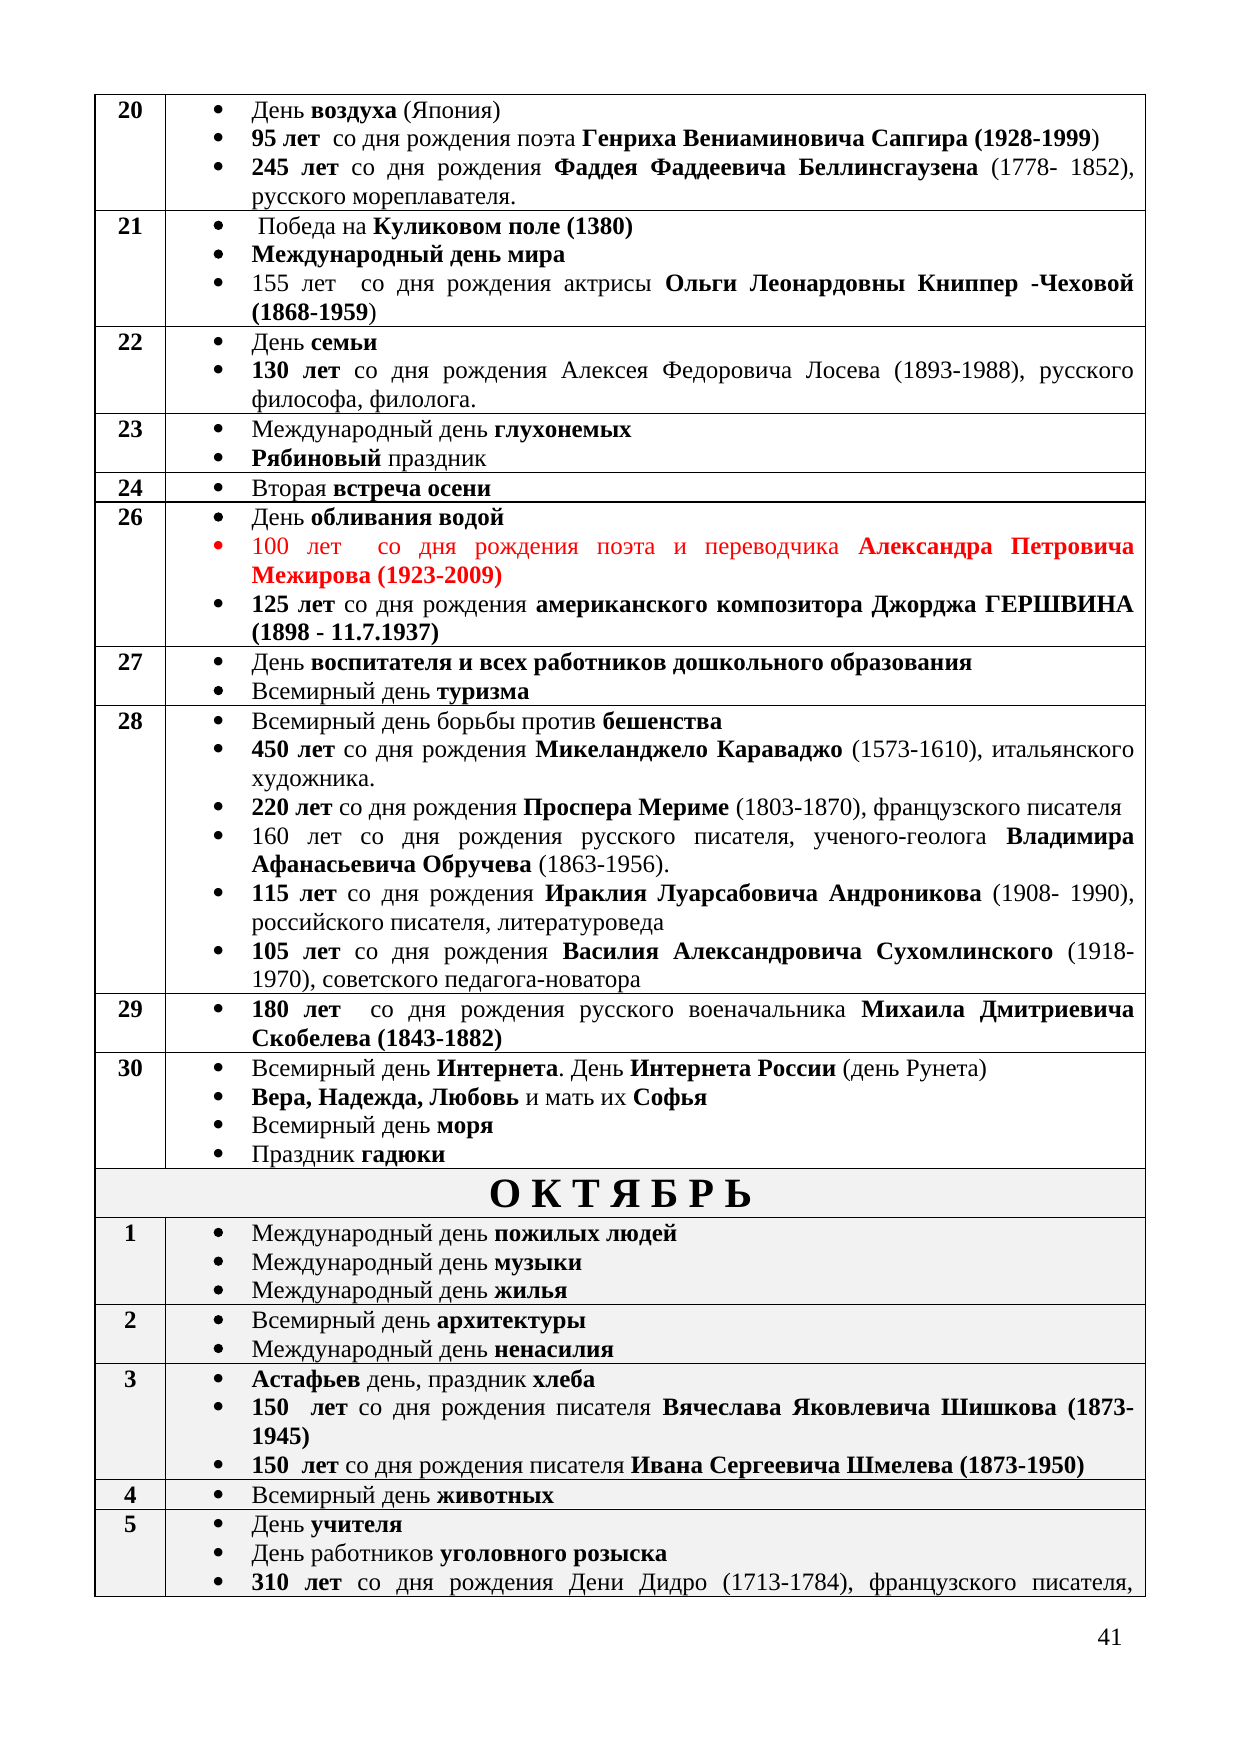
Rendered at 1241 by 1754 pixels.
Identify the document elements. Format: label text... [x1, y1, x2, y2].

table_cell Всемирный день борьбы против бешенства 450 лет со дня рождения Микеланджело Караваджо (1573-1610), итальянского художника. 220 лет со дня рождения Проспера Мериме (1803-1870), французского писателя 160 лет со дня рождения русского писателя, ученого-геолога Владимира Афанасьевича Обручева (1863-1956). 115 лет со дня рождения Ираклия Луарсабовича Андроникова (1908- 1990), российского писателя, литературоведа 105 лет со дня рождения Василия Александровича Сухомлинского (1918-1970), советского педагога-новатора [166, 706, 1145, 993]
table_cell День воздуха (Япония) 95 лет со дня рождения поэта Генриха Вениаминовича Сапгира (1928-1999) 245 лет со дня рождения Фаддея Фаддеевича Беллинсгаузена (1778- 1852), русского мореплавателя. [166, 95, 1145, 210]
table_cell 5 [96, 1510, 165, 1596]
table_cell Международный день глухонемых Рябиновый праздник [166, 414, 1145, 472]
table_cell Астафьев день, праздник хлеба 150 лет со дня рождения писателя Вячеслава Яковлевича Шишкова (1873-1945) 150 лет со дня рождения писателя Ивана Сергеевича Шмелева (1873-1950) [166, 1364, 1145, 1479]
table_cell О К Т Я Б Р Ь [96, 1169, 1145, 1217]
table_cell 28 [96, 706, 165, 993]
table_cell 180 лет со дня рождения русского военачальника Михаила Дмитриевича Скобелева (1843-1882) [166, 994, 1145, 1052]
table_cell Вторая встреча осени [166, 473, 1145, 501]
table_cell Всемирный день архитектуры Международный день ненасилия [166, 1305, 1145, 1363]
table_cell 27 [96, 647, 165, 705]
table_cell 4 [96, 1480, 165, 1508]
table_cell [166, 1510, 1145, 1596]
table_cell 3 [96, 1364, 165, 1479]
table_cell 22 [96, 327, 165, 413]
table_cell 30 [96, 1053, 165, 1168]
table_cell Победа на Куликовом поле (1380) Международный день мира 155 лет со дня рождения актрисы Ольги Леонардовны Книппер -Чеховой (1868-1959) [166, 211, 1145, 326]
table_cell День обливания водой 100 лет со дня рождения поэта и переводчика Александра Петровича Межирова (1923-2009) 125 лет со дня рождения американского композитора Джорджа ГЕРШВИНА (1898 - 11.7.1937) [166, 503, 1145, 646]
table_cell Всемирный день Интернета. День Интернета России (день Рунета) Вера, Надежда, Любовь и мать их Софья Всемирный день моря Праздник гадюки [166, 1053, 1145, 1168]
table_cell 26 [96, 503, 165, 646]
table_cell 20 [96, 95, 165, 210]
table_cell День семьи 130 лет со дня рождения Алексея Федоровича Лосева (1893-1988), русского философа, филолога. [166, 327, 1145, 413]
table_cell Всемирный день животных [166, 1480, 1145, 1508]
table_cell Международный день пожилых людей Международный день музыки Международный день жилья [166, 1218, 1145, 1304]
table_cell 1 [96, 1218, 165, 1304]
table_cell 23 [96, 414, 165, 472]
table_cell 2 [96, 1305, 165, 1363]
table_cell День воспитателя и всех работников дошкольного образования Всемирный день туризма [166, 647, 1145, 705]
table_cell 21 [96, 211, 165, 326]
table_cell 24 [96, 473, 165, 501]
table_cell 29 [96, 994, 165, 1052]
